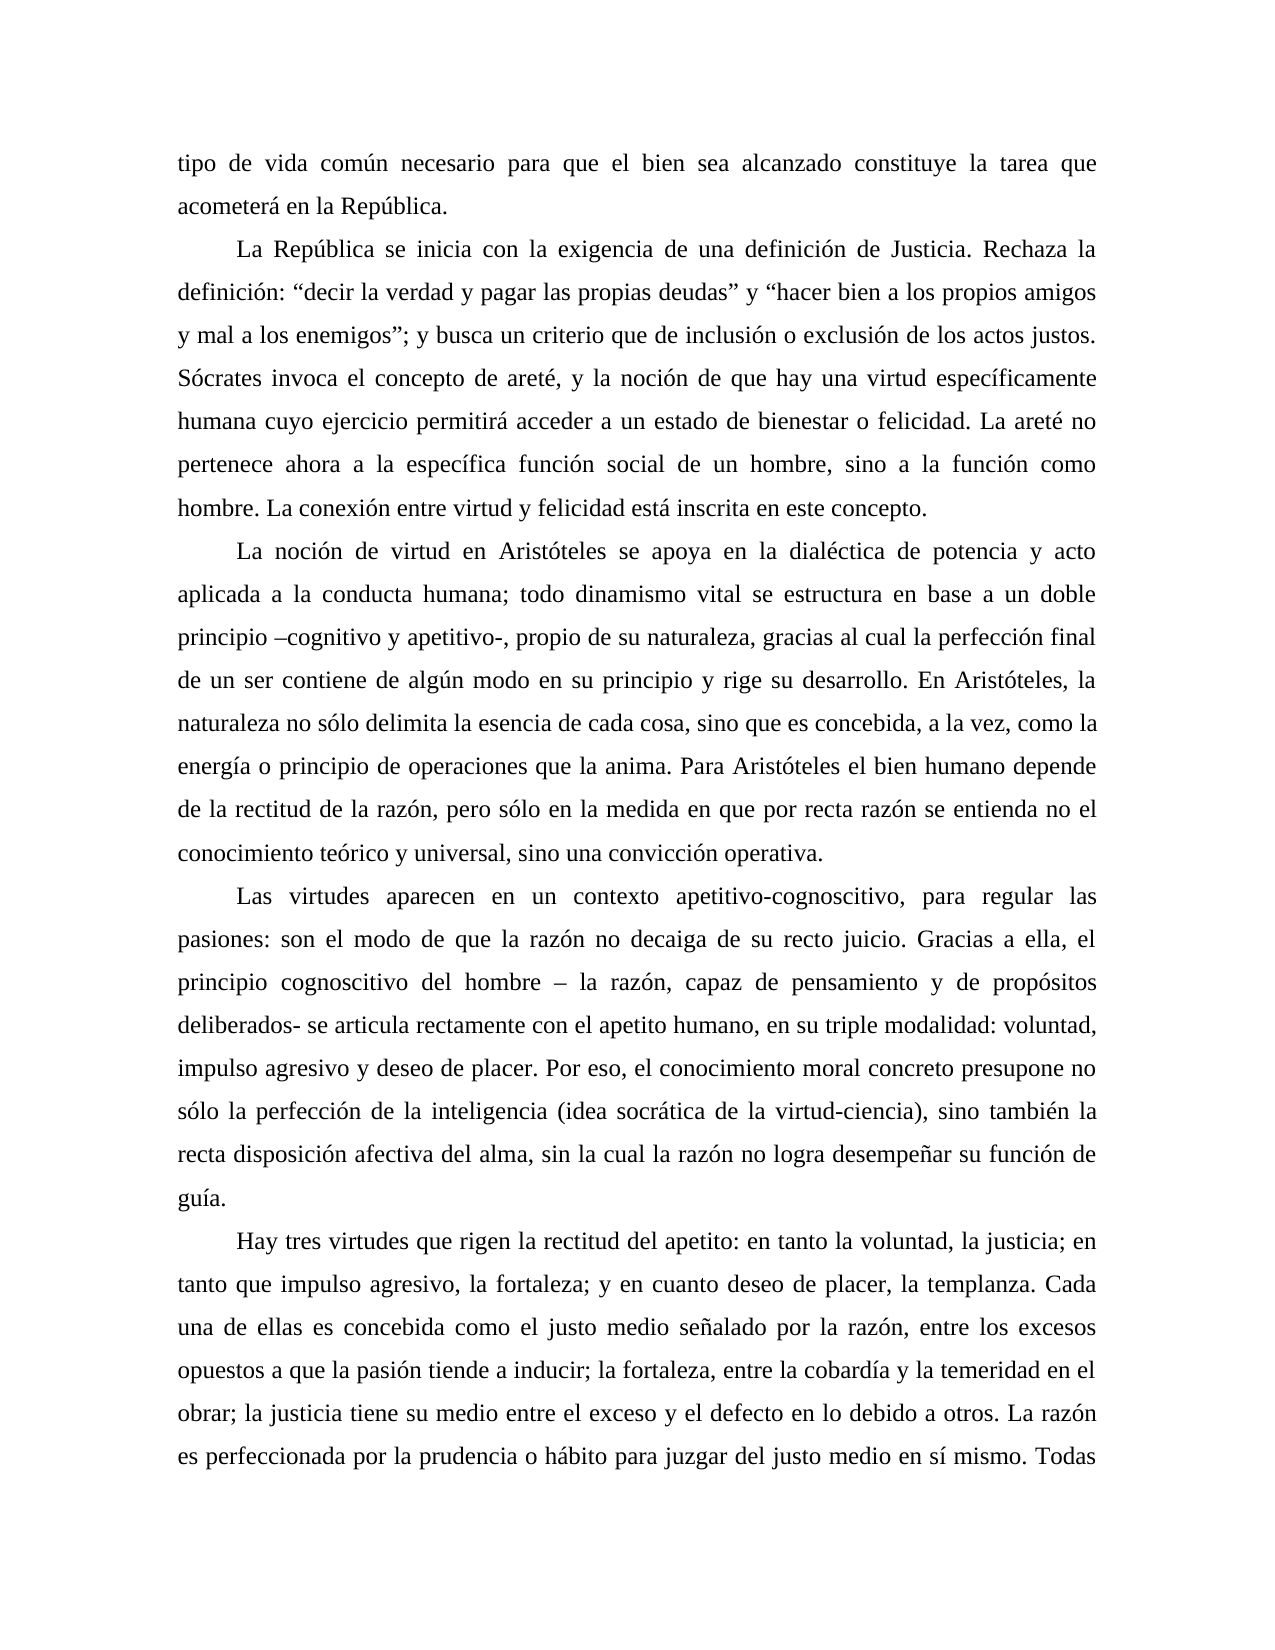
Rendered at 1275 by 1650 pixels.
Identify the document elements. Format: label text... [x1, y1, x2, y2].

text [177, 1226, 1098, 1470]
text La República se inicia con la exigencia de una definición de Justicia. Rechaza la definición: “decir la verdad y pagar las propias deudas” y “hacer bien a los propios amigos y mal a los enemigos”; y busca un criterio que de inclusión o exclusión de los actos justos. Sócrates invoca el concepto de areté, y la noción de que hay una virtud específicamente humana cuyo ejercicio permitirá acceder a un estado de bienestar o felicidad. La areté no pertenece ahora a la específica función social de un hombre, sino a la función como hombre. La conexión entre virtud y felicidad está inscrita en este concepto. [177, 234, 1098, 521]
text La noción de virtud en Aristóteles se apoya en la dialéctica de potencia y acto aplicada a la conducta humana; todo dinamismo vital se estructura en base a un doble principio –cognitivo y apetitivo-, propio de su naturaleza, gracias al cual la perfección final de un ser contiene de algún modo en su principio y rige su desarrollo. En Aristóteles, la naturaleza no sólo delimita la esencia de cada cosa, sino que es concebida, a la vez, como la energía o principio de operaciones que la anima. Para Aristóteles el bien humano depende de la rectitud de la razón, pero sólo en la medida en que por recta razón se entienda no el conocimiento teórico y universal, sino una convicción operativa. [177, 536, 1098, 866]
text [177, 148, 1098, 219]
text Las virtudes aparecen en un contexto apetitivo-cognoscitivo, para regular las pasiones: son el modo de que la razón no decaiga de su recto juicio. Gracias a ella, el principio cognoscitivo del hombre – la razón, capaz de pensamiento y de propósitos deliberados- se articula rectamente con el apetito humano, en su triple modalidad: voluntad, impulso agresivo y deseo de placer. Por eso, el conocimiento moral concreto presupone no sólo la perfección de la inteligencia (idea socrática de la virtud-ciencia), sino también la recta disposición afectiva del alma, sin la cual la razón no logra desempeñar su función de guía. [177, 881, 1098, 1211]
